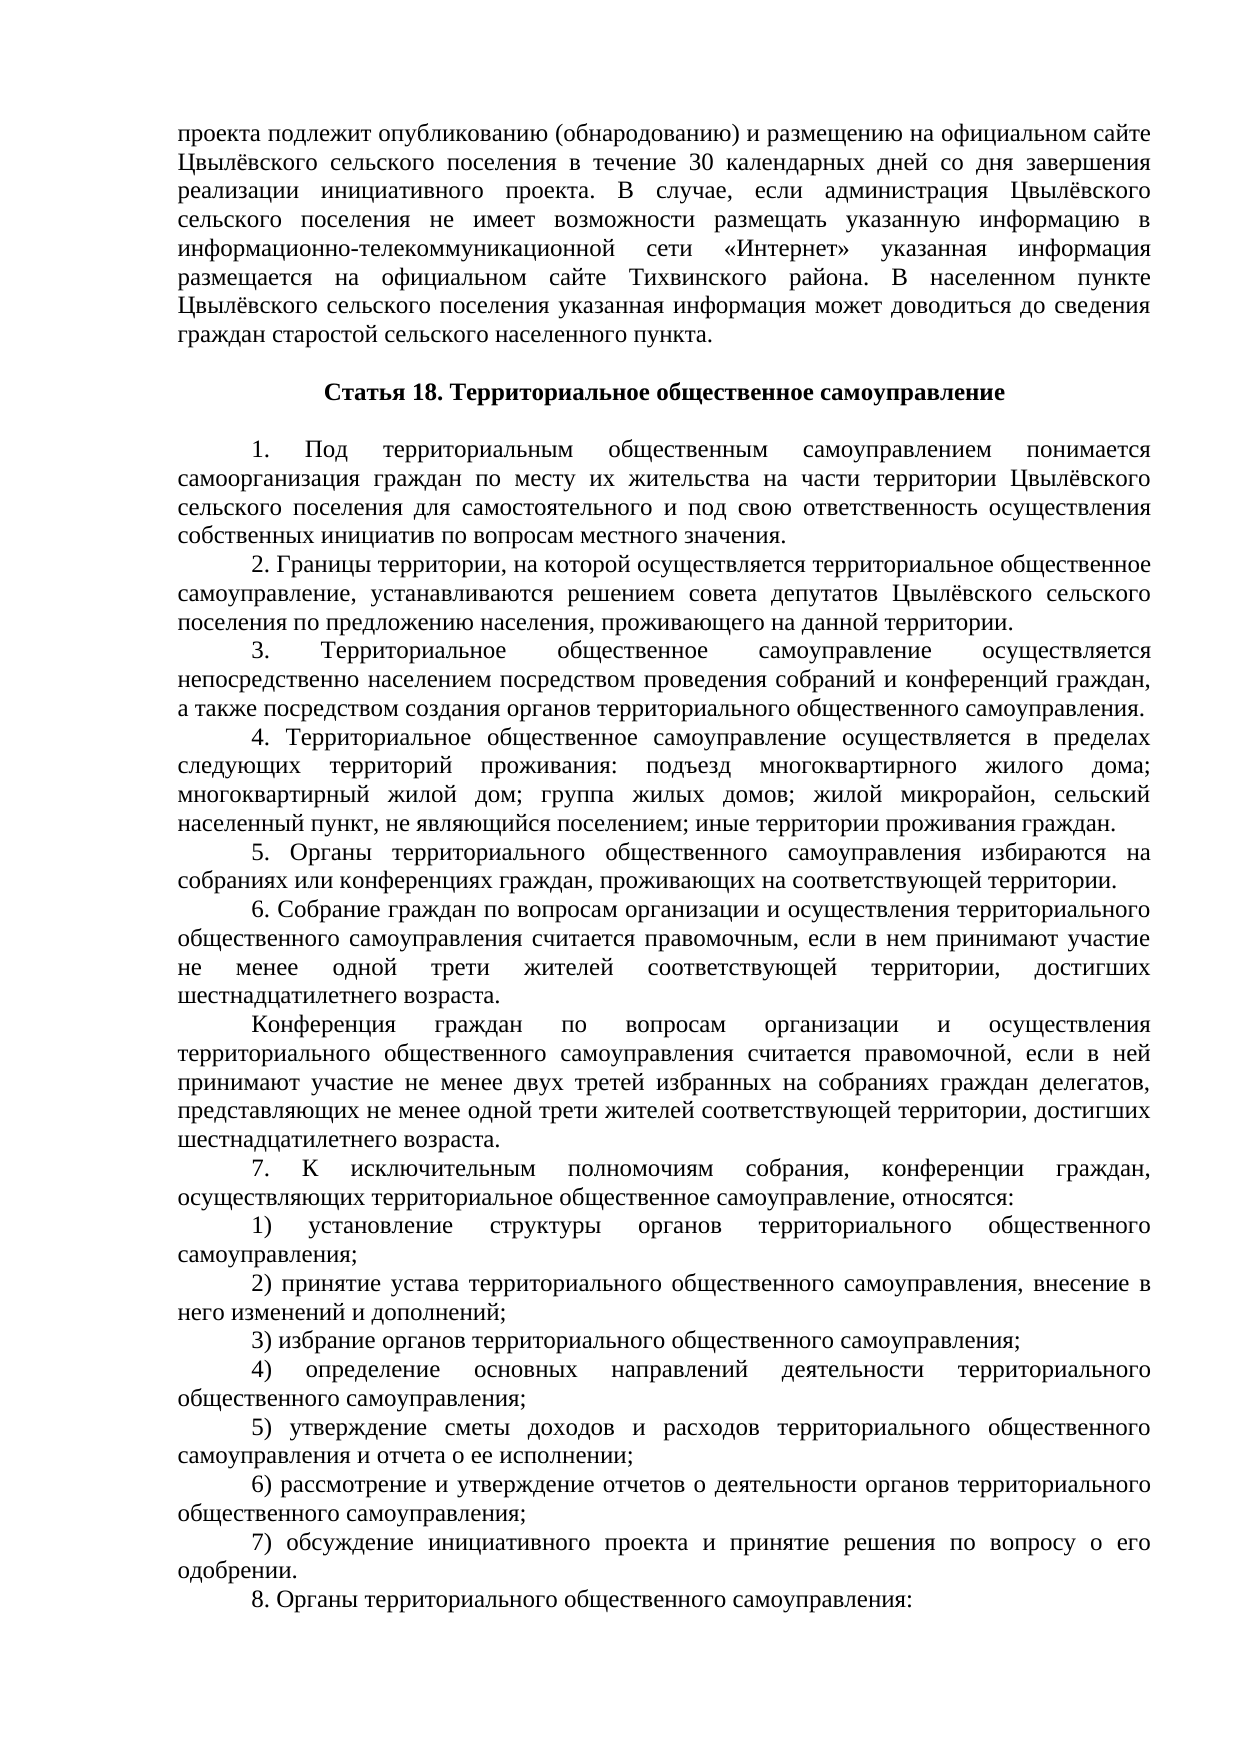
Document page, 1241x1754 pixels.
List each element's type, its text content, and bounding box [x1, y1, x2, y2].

text 7. К исключительным полномочиям собрания, конференции граждан, осуществляющих территориальное общественное самоуправление, относятся: [177, 1153, 1152, 1211]
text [177, 118, 1152, 348]
text 2. Границы территории, на которой осуществляется территориальное общественное самоуправление, устанавливаются решением совета депутатов Цвылёвского сельского поселения по предложению населения, проживающего на данной территории. [177, 549, 1152, 636]
text 7) обсуждение инициативного проекта и принятие решения по вопросу о его одобрении. [177, 1527, 1152, 1584]
text 2) принятие устава территориального общественного самоуправления, внесение в него изменений и дополнений; [177, 1268, 1152, 1326]
text 3. Территориальное общественное самоуправление осуществляется непосредственно населением посредством проведения собраний и конференций граждан, а также посредством создания органов территориального общественного самоуправления. [177, 636, 1152, 722]
text 6) рассмотрение и утверждение отчетов о деятельности органов территориального общественного самоуправления; [177, 1469, 1152, 1527]
text Статья 18. Территориальное общественное самоуправление [177, 377, 1152, 406]
text 3) избрание органов территориального общественного самоуправления; [177, 1326, 1152, 1354]
text 1. Под территориальным общественным самоуправлением понимается самоорганизация граждан по месту их жительства на части территории Цвылёвского сельского поселения для самостоятельного и под свою ответственность осуществления собственных инициатив по вопросам местного значения. [177, 434, 1152, 549]
text 6. Собрание граждан по вопросам организации и осуществления территориального общественного самоуправления считается правомочным, если в нем принимают участие не менее одной трети жителей соответствующей территории, достигших шестнадцатилетнего возраста. [177, 894, 1152, 1009]
text 1) установление структуры органов территориального общественного самоуправления; [177, 1211, 1152, 1268]
text 8. Органы территориального общественного самоуправления: [177, 1584, 1152, 1613]
text Конференция граждан по вопросам организации и осуществления территориального общественного самоуправления считается правомочной, если в ней принимают участие не менее двух третей избранных на собраниях граждан делегатов, представляющих не менее одной трети жителей соответствующей территории, достигших шестнадцатилетнего возраста. [177, 1009, 1152, 1153]
text 5) утверждение сметы доходов и расходов территориального общественного самоуправления и отчета о ее исполнении; [177, 1412, 1152, 1469]
text 4) определение основных направлений деятельности территориального общественного самоуправления; [177, 1354, 1152, 1412]
text 5. Органы территориального общественного самоуправления избираются на собраниях или конференциях граждан, проживающих на соответствующей территории. [177, 837, 1152, 894]
text 4. Территориальное общественное самоуправление осуществляется в пределах следующих территорий проживания: подъезд многоквартирного жилого дома; многоквартирный жилой дом; группа жилых домов; жилой микрорайон, сельский населенный пункт, не являющийся поселением; иные территории проживания граждан. [177, 722, 1152, 837]
